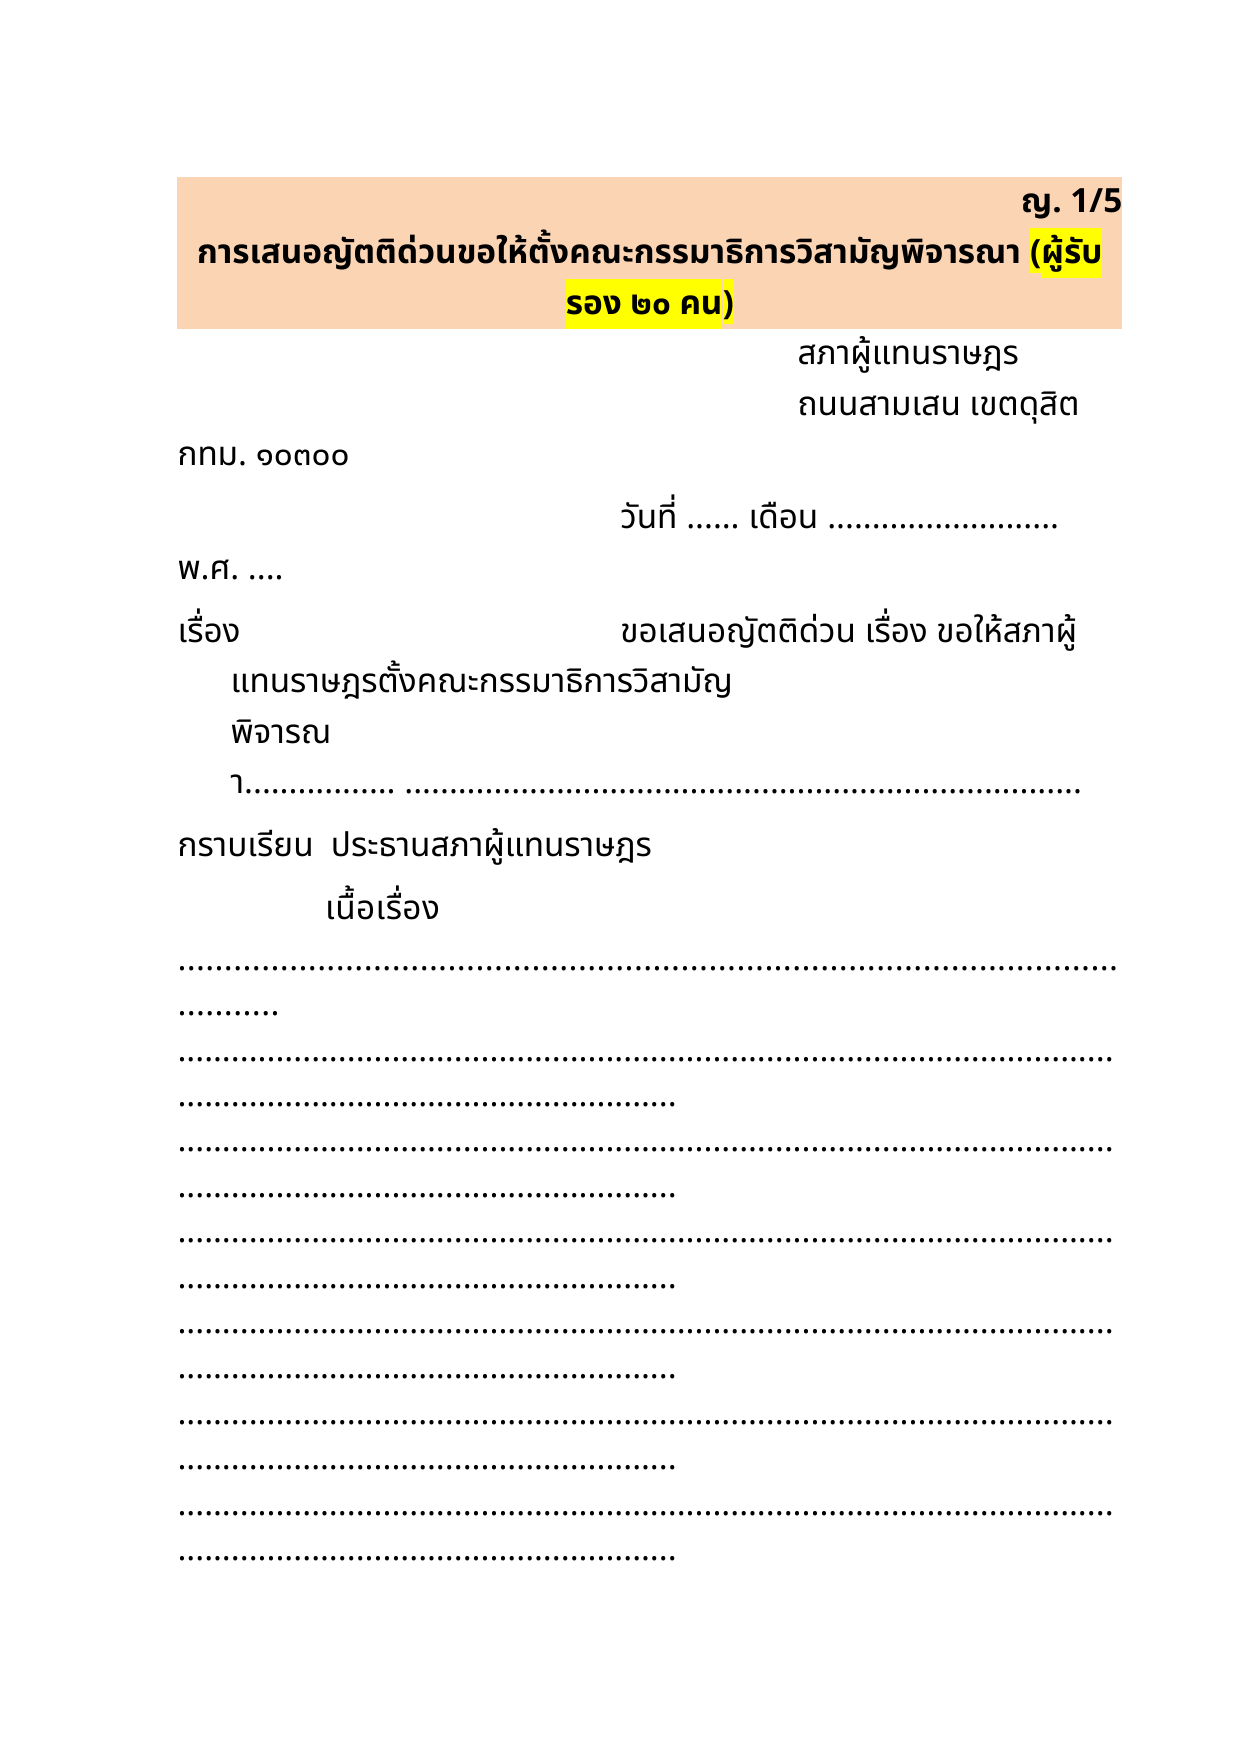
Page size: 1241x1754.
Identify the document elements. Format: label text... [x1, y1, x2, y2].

text ญ. 1/5 [177, 177, 1122, 228]
text สภาผู้แทนราษฎร [177, 329, 1122, 379]
text ถนนสามเสน เขตดุสิต กทม. ๑๐๓๐๐ [177, 379, 1122, 481]
text การเสนอญัตติด่วนขอให้ตั้งคณะกรรมาธิการวิสามัญพิจารณา (ผู้รับรอง ๒๐ คน) [177, 228, 1122, 329]
text วันที่ ...... เดือน .......................... พ.ศ. .... [177, 493, 1122, 594]
text เรื่อง ขอเสนอญัตติด่วน เรื่อง ขอให้สภาผู้แทนราษฎรตั้งคณะกรรมาธิการวิสามัญพิจารณา................. ............................................................................ [177, 607, 1122, 809]
text เนื้อเรื่อง ................................................................................................................ [177, 884, 1122, 1025]
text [177, 1479, 1122, 1570]
text กราบเรียน ประธานสภาผู้แทนราษฎร [177, 821, 1122, 872]
